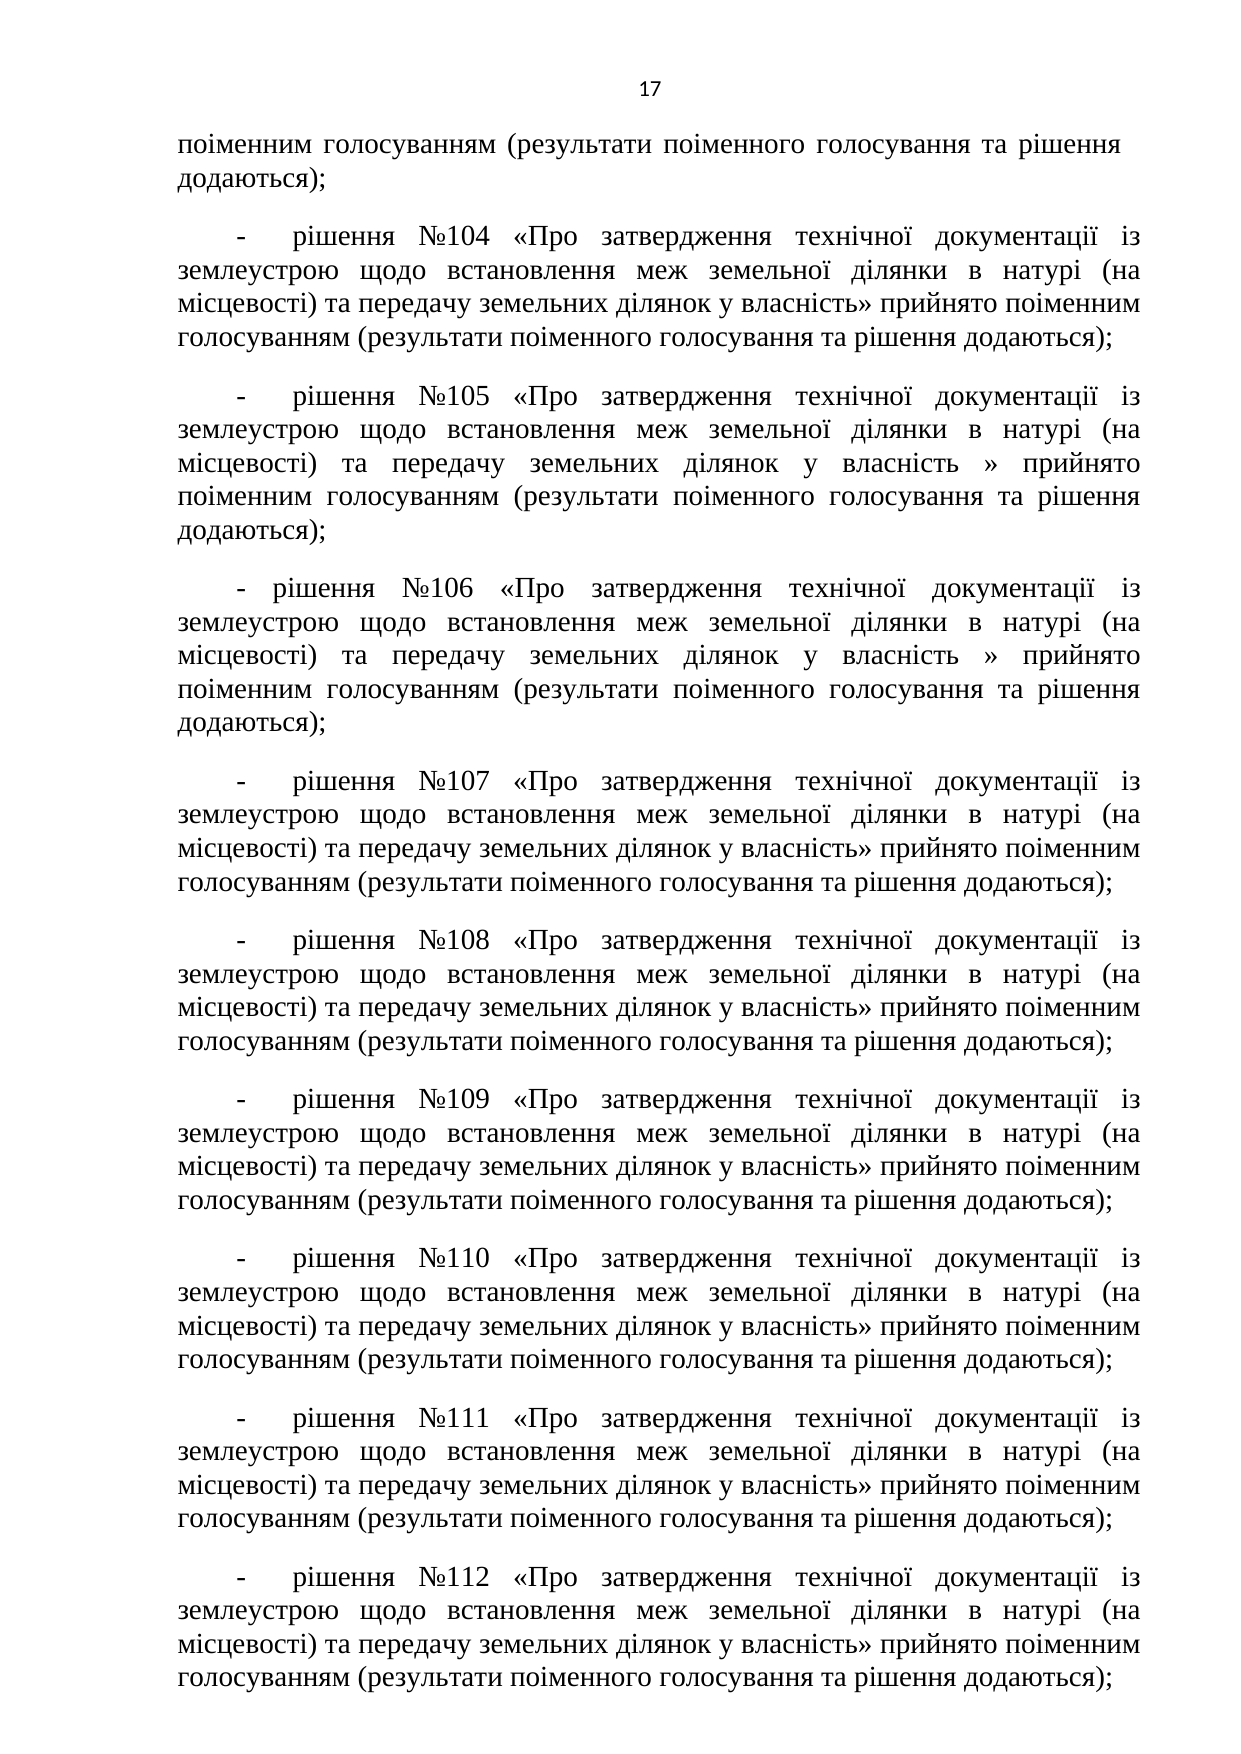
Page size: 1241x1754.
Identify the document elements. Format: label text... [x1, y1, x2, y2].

text - рішення №112 «Про затвердження технічної документації із землеустрою щодо встановлення меж земельної ділянки в натурі (на місцевості) та передачу земельних ділянок у власність» прийнято поіменним голосуванням (результати поіменного голосування та рішення додаються); [177, 1559, 1141, 1693]
text - рішення №106 «Про затвердження технічної документації із землеустрою щодо встановлення меж земельної ділянки в натурі (на місцевості) та передачу земельних ділянок у власність » прийнято поіменним голосуванням (результати поіменного голосування та рішення додаються); [177, 570, 1141, 738]
text - рішення №109 «Про затвердження технічної документації із землеустрою щодо встановлення меж земельної ділянки в натурі (на місцевості) та передачу земельних ділянок у власність» прийнято поіменним голосуванням (результати поіменного голосування та рішення додаються); [177, 1081, 1141, 1216]
text - рішення №104 «Про затвердження технічної документації із землеустрою щодо встановлення меж земельної ділянки в натурі (на місцевості) та передачу земельних ділянок у власність» прийнято поіменним голосуванням (результати поіменного голосування та рішення додаються); [177, 218, 1141, 353]
text - рішення №107 «Про затвердження технічної документації із землеустрою щодо встановлення меж земельної ділянки в натурі (на місцевості) та передачу земельних ділянок у власність» прийнято поіменним голосуванням (результати поіменного голосування та рішення додаються); [177, 763, 1141, 897]
text - рішення №108 «Про затвердження технічної документації із землеустрою щодо встановлення меж земельної ділянки в натурі (на місцевості) та передачу земельних ділянок у власність» прийнято поіменним голосуванням (результати поіменного голосування та рішення додаються); [177, 922, 1141, 1056]
text - рішення №105 «Про затвердження технічної документації із землеустрою щодо встановлення меж земельної ділянки в натурі (на місцевості) та передачу земельних ділянок у власність » прийнято поіменним голосуванням (результати поіменного голосування та рішення додаються); [177, 378, 1141, 545]
text - рішення №110 «Про затвердження технічної документації із землеустрою щодо встановлення меж земельної ділянки в натурі (на місцевості) та передачу земельних ділянок у власність» прийнято поіменним голосуванням (результати поіменного голосування та рішення додаються); [177, 1241, 1141, 1375]
text - рішення №111 «Про затвердження технічної документації із землеустрою щодо встановлення меж земельної ділянки в натурі (на місцевості) та передачу земельних ділянок у власність» прийнято поіменним голосуванням (результати поіменного голосування та рішення додаються); [177, 1400, 1141, 1534]
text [177, 126, 1122, 193]
